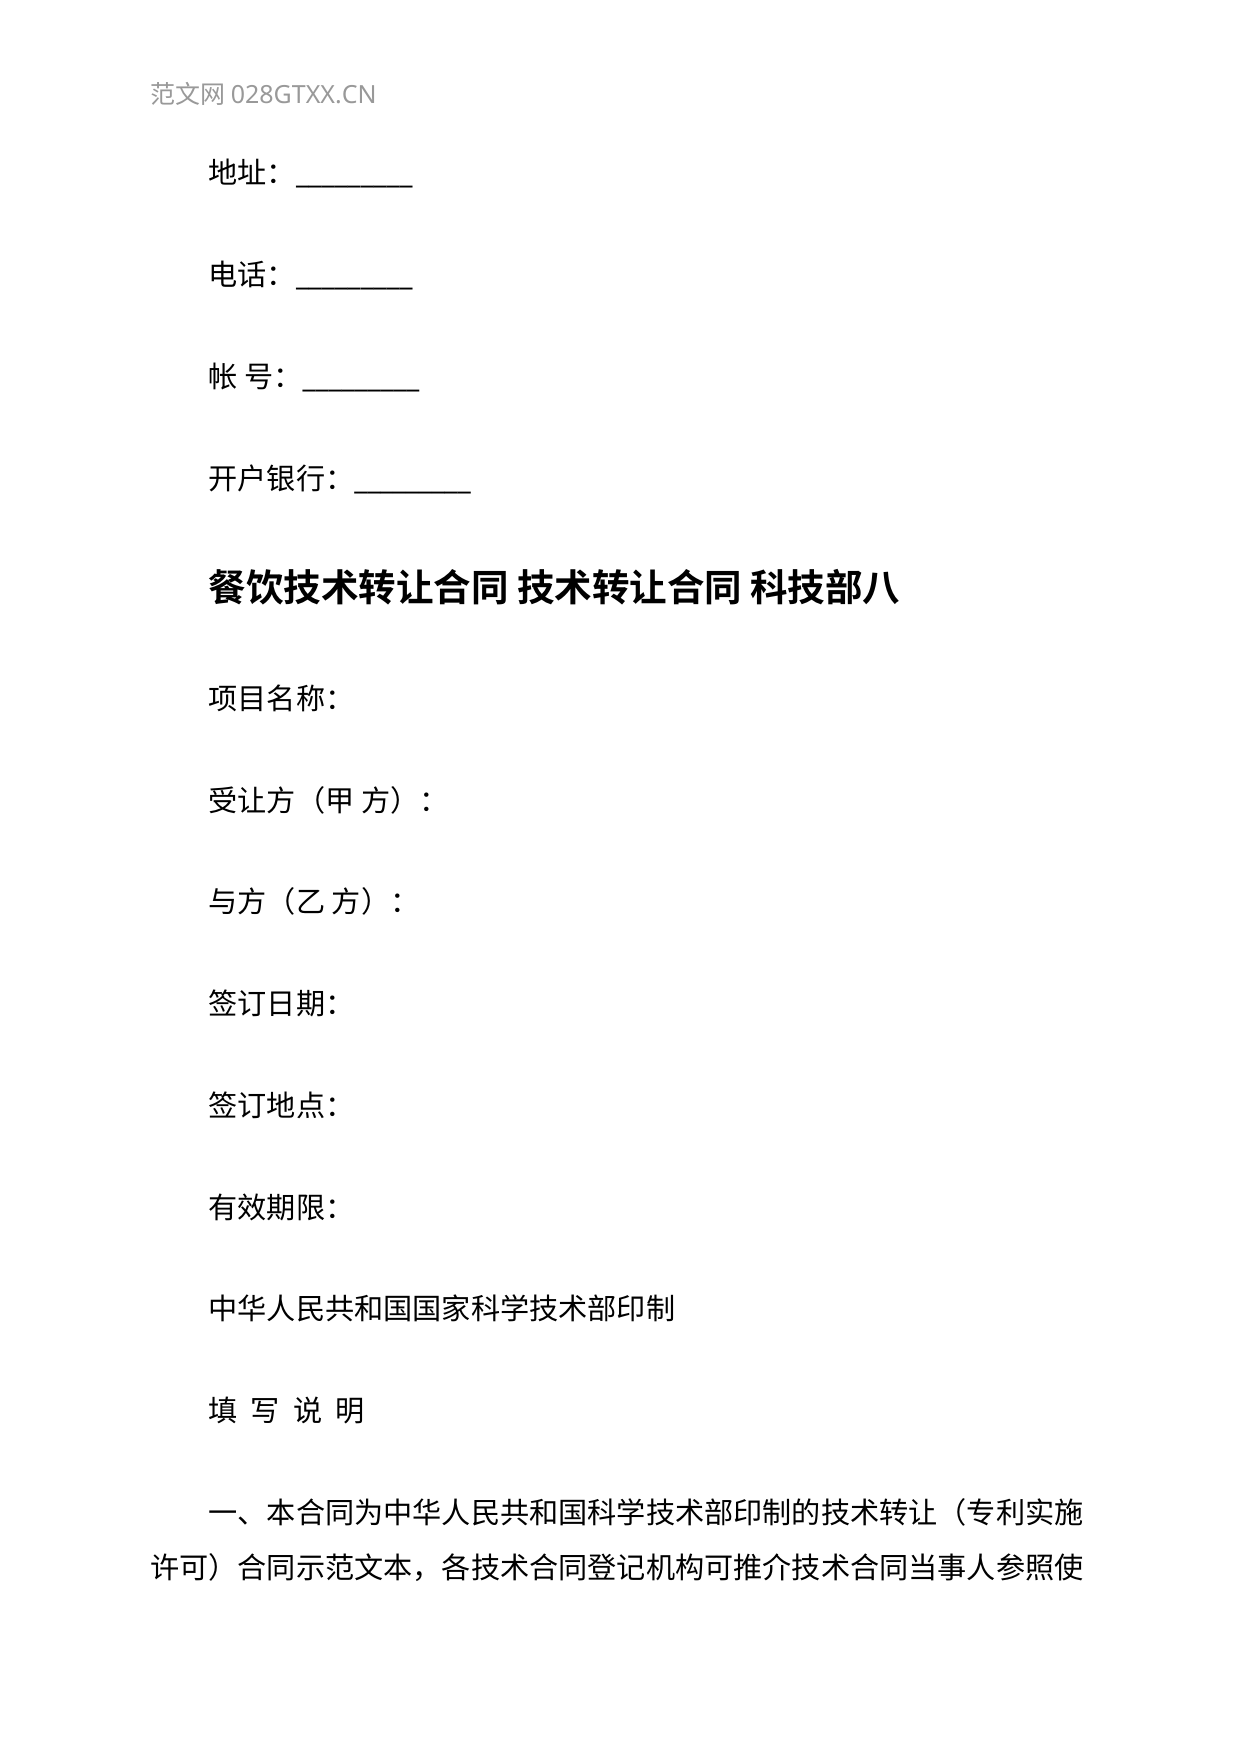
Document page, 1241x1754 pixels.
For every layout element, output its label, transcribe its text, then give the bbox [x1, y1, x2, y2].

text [150, 1489, 1090, 1587]
text 餐饮技术转让合同 技术转让合同 科技部八 [150, 558, 1090, 612]
text 签订日期： [150, 981, 1090, 1023]
text 受让方（甲 方）： [150, 777, 1090, 819]
text 项目名称： [150, 675, 1090, 718]
text 中华人民共和国国家科学技术部印制 [150, 1286, 1090, 1328]
text 地址：_________ [150, 150, 1090, 192]
text 签订地点： [150, 1082, 1090, 1125]
text 填 写 说 明 [150, 1388, 1090, 1430]
text 帐 号：_________ [150, 354, 1090, 396]
text 电话：_________ [150, 252, 1090, 294]
text 开户银行：_________ [150, 456, 1090, 498]
text 与方（乙 方）： [150, 879, 1090, 921]
text 有效期限： [150, 1184, 1090, 1226]
